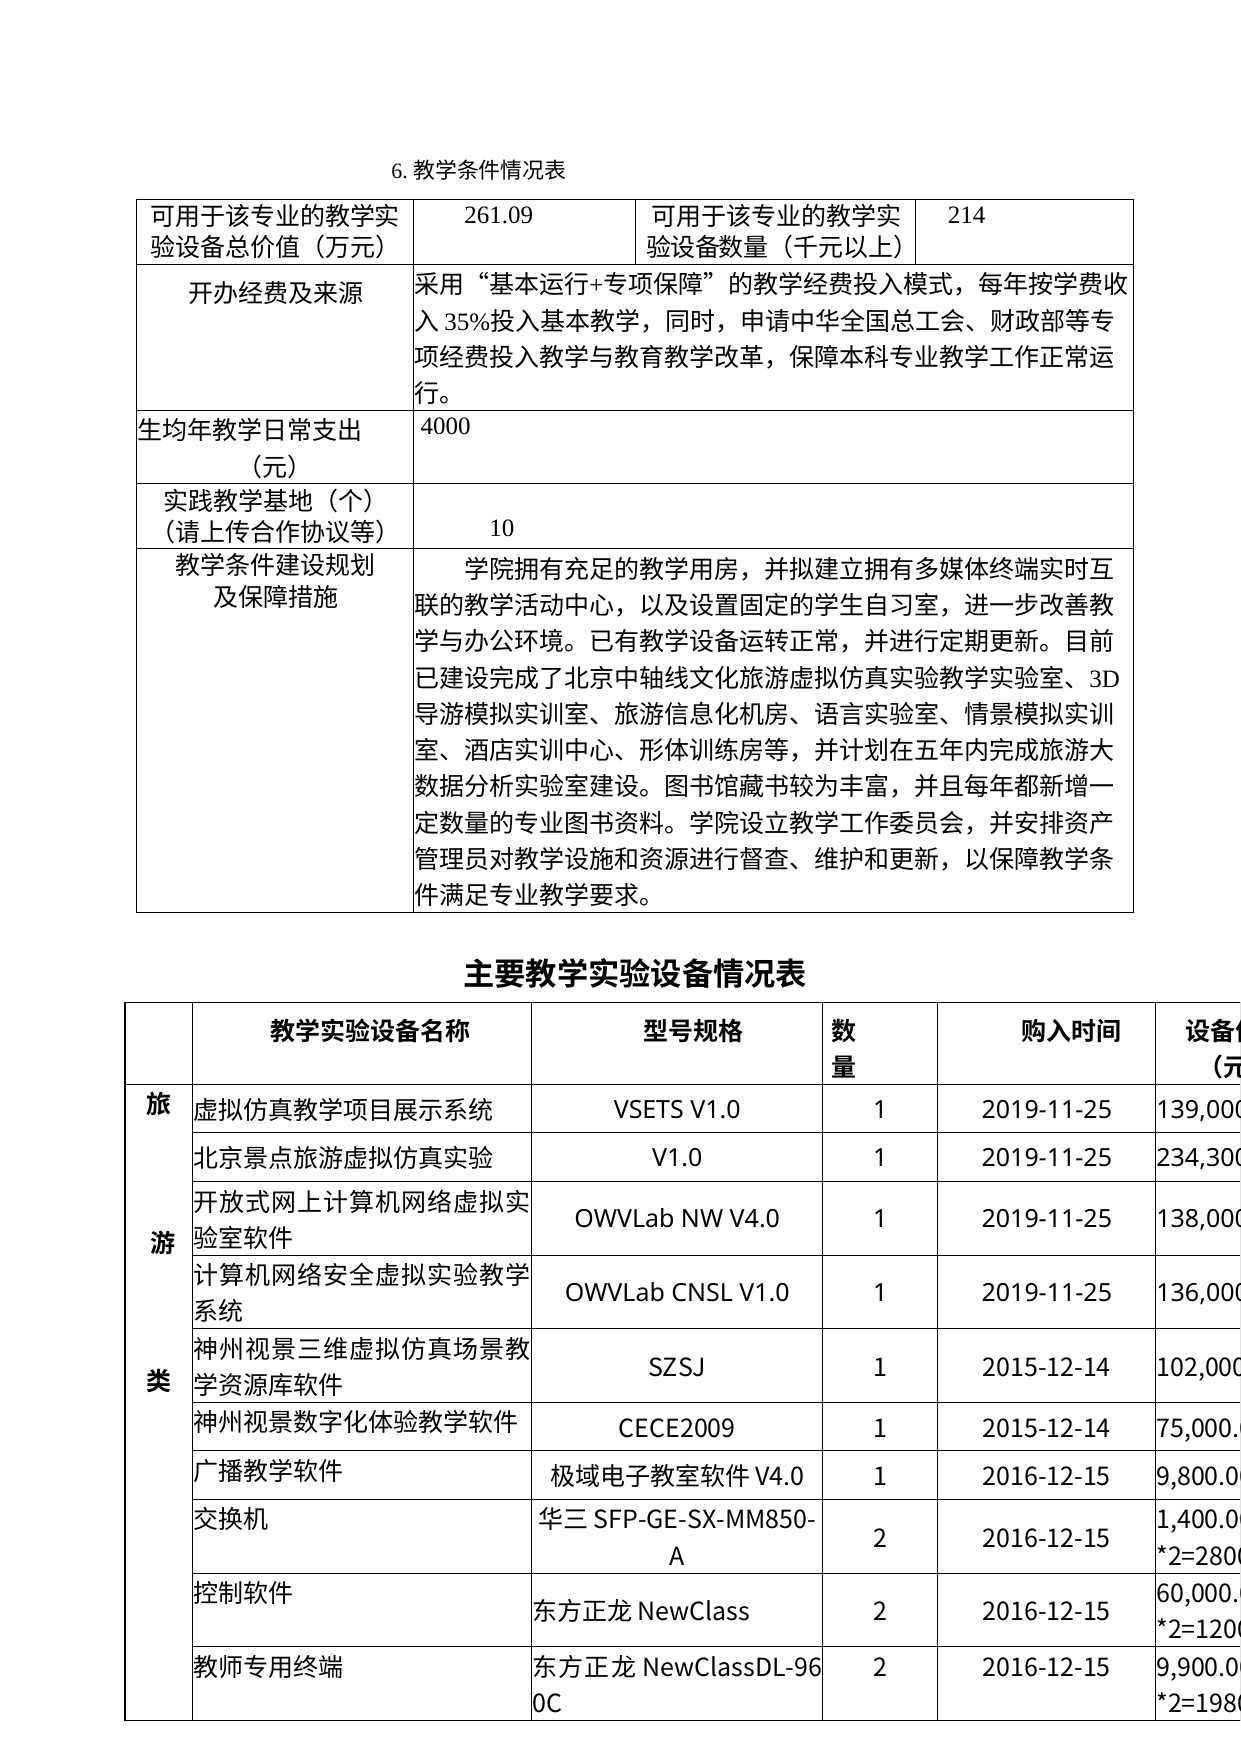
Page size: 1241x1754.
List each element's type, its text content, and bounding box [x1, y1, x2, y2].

table_cell 136,000.00 [1156, 1256, 1240, 1328]
table_header 教学实验设备名称 [193, 1003, 531, 1084]
table_cell 2019-11-25 [938, 1133, 1155, 1181]
table_cell 1,400.00 *2=2800 [1156, 1500, 1240, 1572]
text 主要教学实验设备情况表 [220, 943, 1050, 996]
table_cell 华三SFP-GE-SX-MM850-A [532, 1500, 822, 1572]
table_header 购入时间 [938, 1003, 1155, 1084]
table_cell 1 [823, 1403, 937, 1450]
table_header 可用于该专业的教学实 验设备总价值（万元） [137, 200, 413, 264]
table_cell OWVLab NW V4.0 [532, 1182, 822, 1254]
table_cell 139,000.00 [1156, 1085, 1240, 1132]
table_cell 1 [823, 1256, 937, 1328]
table_cell 极域电子教室软件V4.0 [532, 1451, 822, 1499]
table_cell 交换机 [193, 1500, 531, 1572]
table_cell 神州视景三维虚拟仿真场景教学资源库软件 [193, 1329, 531, 1402]
table_cell 广播教学软件 [193, 1451, 531, 1499]
table_cell 旅 游 类 [126, 1085, 192, 1719]
table_cell V1.0 [532, 1133, 822, 1181]
table_cell 2015-12-14 [938, 1329, 1155, 1402]
table_cell 开放式网上计算机网络虚拟实验室软件 [193, 1182, 531, 1254]
table_cell 75,000.00 [1156, 1403, 1240, 1450]
table_cell OWVLab CNSL V1.0 [532, 1256, 822, 1328]
table_header 数量 [823, 1003, 937, 1084]
table_header 可用于该专业的教学实 验设备数量（千元以上） [636, 200, 915, 264]
table_cell 138,000.00 [1156, 1182, 1240, 1254]
table_cell 2019-11-25 [938, 1256, 1155, 1328]
table_cell 10 [414, 484, 1133, 548]
table_header [126, 1003, 192, 1084]
table_cell 北京景点旅游虚拟仿真实验 [193, 1133, 531, 1181]
table_cell 虚拟仿真教学项目展示系统 [193, 1085, 531, 1132]
table_cell 1 [823, 1182, 937, 1254]
table_cell 9,800.00 [1156, 1451, 1240, 1499]
table_cell 采用“基本运行+专项保障”的教学经费投入模式，每年按学费收入35%投入基本教学，同时，申请中华全国总工会、财政部等专项经费投入教学与教育教学改革，保障本科专业教学工作正常运行。 [414, 265, 1133, 410]
table_cell 1 [823, 1451, 937, 1499]
table_cell 2 [823, 1500, 937, 1572]
table_cell 控制软件 [193, 1574, 531, 1646]
table_cell 东方正龙NewClass [532, 1574, 822, 1646]
table_cell 2 [823, 1647, 937, 1719]
table_cell 102,000.00 [1156, 1329, 1240, 1402]
table_cell 2 [823, 1574, 937, 1646]
table_cell 2016-12-15 [938, 1574, 1155, 1646]
table_cell 2016-12-15 [938, 1500, 1155, 1572]
table_cell 9,900.00 *2=19800 [1156, 1647, 1240, 1719]
table_cell 1 [823, 1085, 937, 1132]
table_cell 实践教学基地（个） （请上传合作协议等） [137, 484, 413, 548]
table_cell CECE2009 [532, 1403, 822, 1450]
table_cell 60,000.00 *2=120000 [1156, 1574, 1240, 1646]
table_cell 2016-12-15 [938, 1451, 1155, 1499]
table_cell 教学条件建设规划 及保障措施 [137, 549, 413, 912]
table_cell 学院拥有充足的教学用房，并拟建立拥有多媒体终端实时互联的教学活动中心，以及设置固定的学生自习室，进一步改善教学与办公环境。已有教学设备运转正常，并进行定期更新。目前已建设完成了北京中轴线文化旅游虚拟仿真实验教学实验室、3D导游模拟实训室、旅游信息化机房、语言实验室、情景模拟实训室、酒店实训中心、形体训练房等，并计划在五年内完成旅游大数据分析实验室建设。图书馆藏书较为丰富，并且每年都新增一定数量的专业图书资料。学院设立教学工作委员会，并安排资产管理员对教学设施和资源进行督查、维护和更新，以保障教学条件满足专业教学要求。 [414, 549, 1133, 912]
table_cell 2016-12-15 [938, 1647, 1155, 1719]
table_cell 4000 [414, 411, 1133, 483]
table_header 214 [916, 200, 1133, 264]
table_cell 神州视景数字化体验教学软件 [193, 1403, 531, 1450]
table_cell 开办经费及来源 [137, 265, 413, 410]
table_cell VSETS V1.0 [532, 1085, 822, 1132]
table_cell 1 [823, 1329, 937, 1402]
table_cell SZSJ [532, 1329, 822, 1402]
table_header 261.09 [414, 200, 635, 264]
table_header 型号规格 [532, 1003, 822, 1084]
table_cell 计算机网络安全虚拟实验教学系统 [193, 1256, 531, 1328]
table_cell 生均年教学日常支出 （元） [137, 411, 413, 483]
table_header 设备价值（元） [1156, 1003, 1240, 1084]
table_cell 1 [823, 1133, 937, 1181]
table_cell 教师专用终端 [193, 1647, 531, 1719]
table_cell 234,300.00 [1156, 1133, 1240, 1181]
table_cell 东方正龙NewClassDL-960C [532, 1647, 822, 1719]
table_cell 2015-12-14 [938, 1403, 1155, 1450]
table_cell 2019-11-25 [938, 1085, 1155, 1132]
table_cell 2019-11-25 [938, 1182, 1155, 1254]
